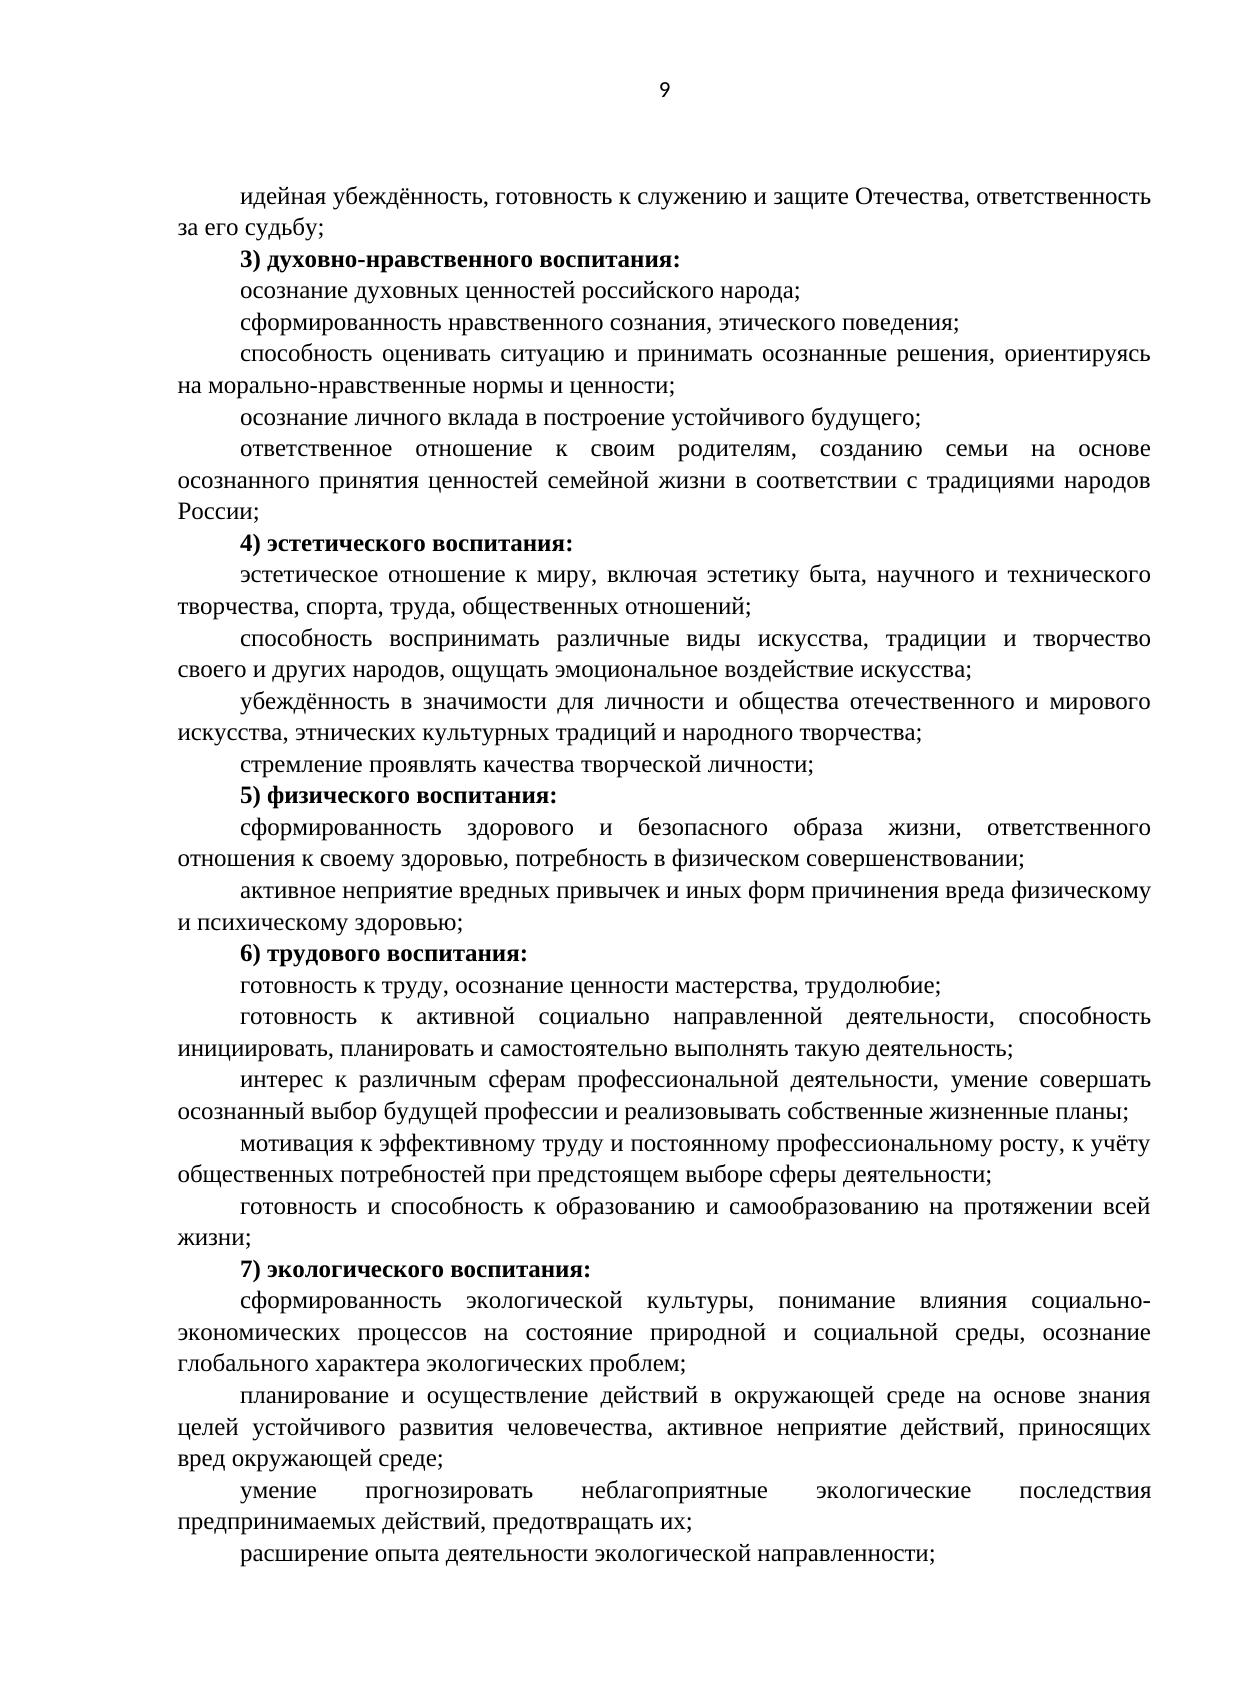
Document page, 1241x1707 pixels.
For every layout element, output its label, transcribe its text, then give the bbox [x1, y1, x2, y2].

text осознание личного вклада в построение устойчивого будущего; [177, 402, 1152, 430]
text эстетическое отношение к миру, включая эстетику быта, научного и технического творчества, спорта, труда, общественных отношений; [177, 559, 1152, 620]
text 5) физического воспитания: [177, 780, 1152, 809]
text идейная убеждённость, готовность к служению и защите Отечества, ответственность за его судьбу; [177, 181, 1152, 241]
text 7) экологического воспитания: [177, 1254, 1152, 1283]
text готовность и способность к образованию и самообразованию на протяжении всей жизни; [177, 1191, 1152, 1251]
text способность воспринимать различные виды искусства, традиции и творчество своего и других народов, ощущать эмоциональное воздействие искусства; [177, 623, 1152, 683]
text сформированность нравственного сознания, этического поведения; [177, 307, 1152, 336]
text стремление проявлять качества творческой личности; [177, 749, 1152, 778]
text 4) эстетического воспитания: [177, 528, 1152, 557]
text сформированность экологической культуры, понимание влияния социально-экономических процессов на состояние природной и социальной среды, осознание глобального характера экологических проблем; [177, 1285, 1152, 1377]
text умение прогнозировать неблагоприятные экологические последствия предпринимаемых действий, предотвращать их; [177, 1475, 1152, 1535]
text мотивация к эффективному труду и постоянному профессиональному росту, к учёту общественных потребностей при предстоящем выборе сферы деятельности; [177, 1128, 1152, 1188]
text интерес к различным сферам профессиональной деятельности, умение совершать осознанный выбор будущей профессии и реализовывать собственные жизненные планы; [177, 1064, 1152, 1125]
text осознание духовных ценностей российского народа; [177, 275, 1152, 304]
text планирование и осуществление действий в окружающей среде на основе знания целей устойчивого развития человечества, активное неприятие действий, приносящих вред окружающей среде; [177, 1380, 1152, 1472]
text 6) трудового воспитания: [177, 938, 1152, 967]
text 3) духовно-нравственного воспитания: [177, 244, 1152, 273]
text ответственное отношение к своим родителям, созданию семьи на основе осознанного принятия ценностей семейной жизни в соответствии с традициями народов России; [177, 433, 1152, 525]
text сформированность здорового и безопасного образа жизни, ответственного отношения к своему здоровью, потребность в физическом совершенствовании; [177, 812, 1152, 872]
text готовность к труду, осознание ценности мастерства, трудолюбие; [177, 970, 1152, 998]
text способность оценивать ситуацию и принимать осознанные решения, ориентируясь на морально-нравственные нормы и ценности; [177, 338, 1152, 399]
text активное неприятие вредных привычек и иных форм причинения вреда физическому и психическому здоровью; [177, 875, 1152, 935]
text убеждённость в значимости для личности и общества отечественного и мирового искусства, этнических культурных традиций и народного творчества; [177, 686, 1152, 746]
text расширение опыта деятельности экологической направленности; [177, 1538, 1152, 1567]
text готовность к активной социально направленной деятельности, способность инициировать, планировать и самостоятельно выполнять такую деятельность; [177, 1001, 1152, 1062]
